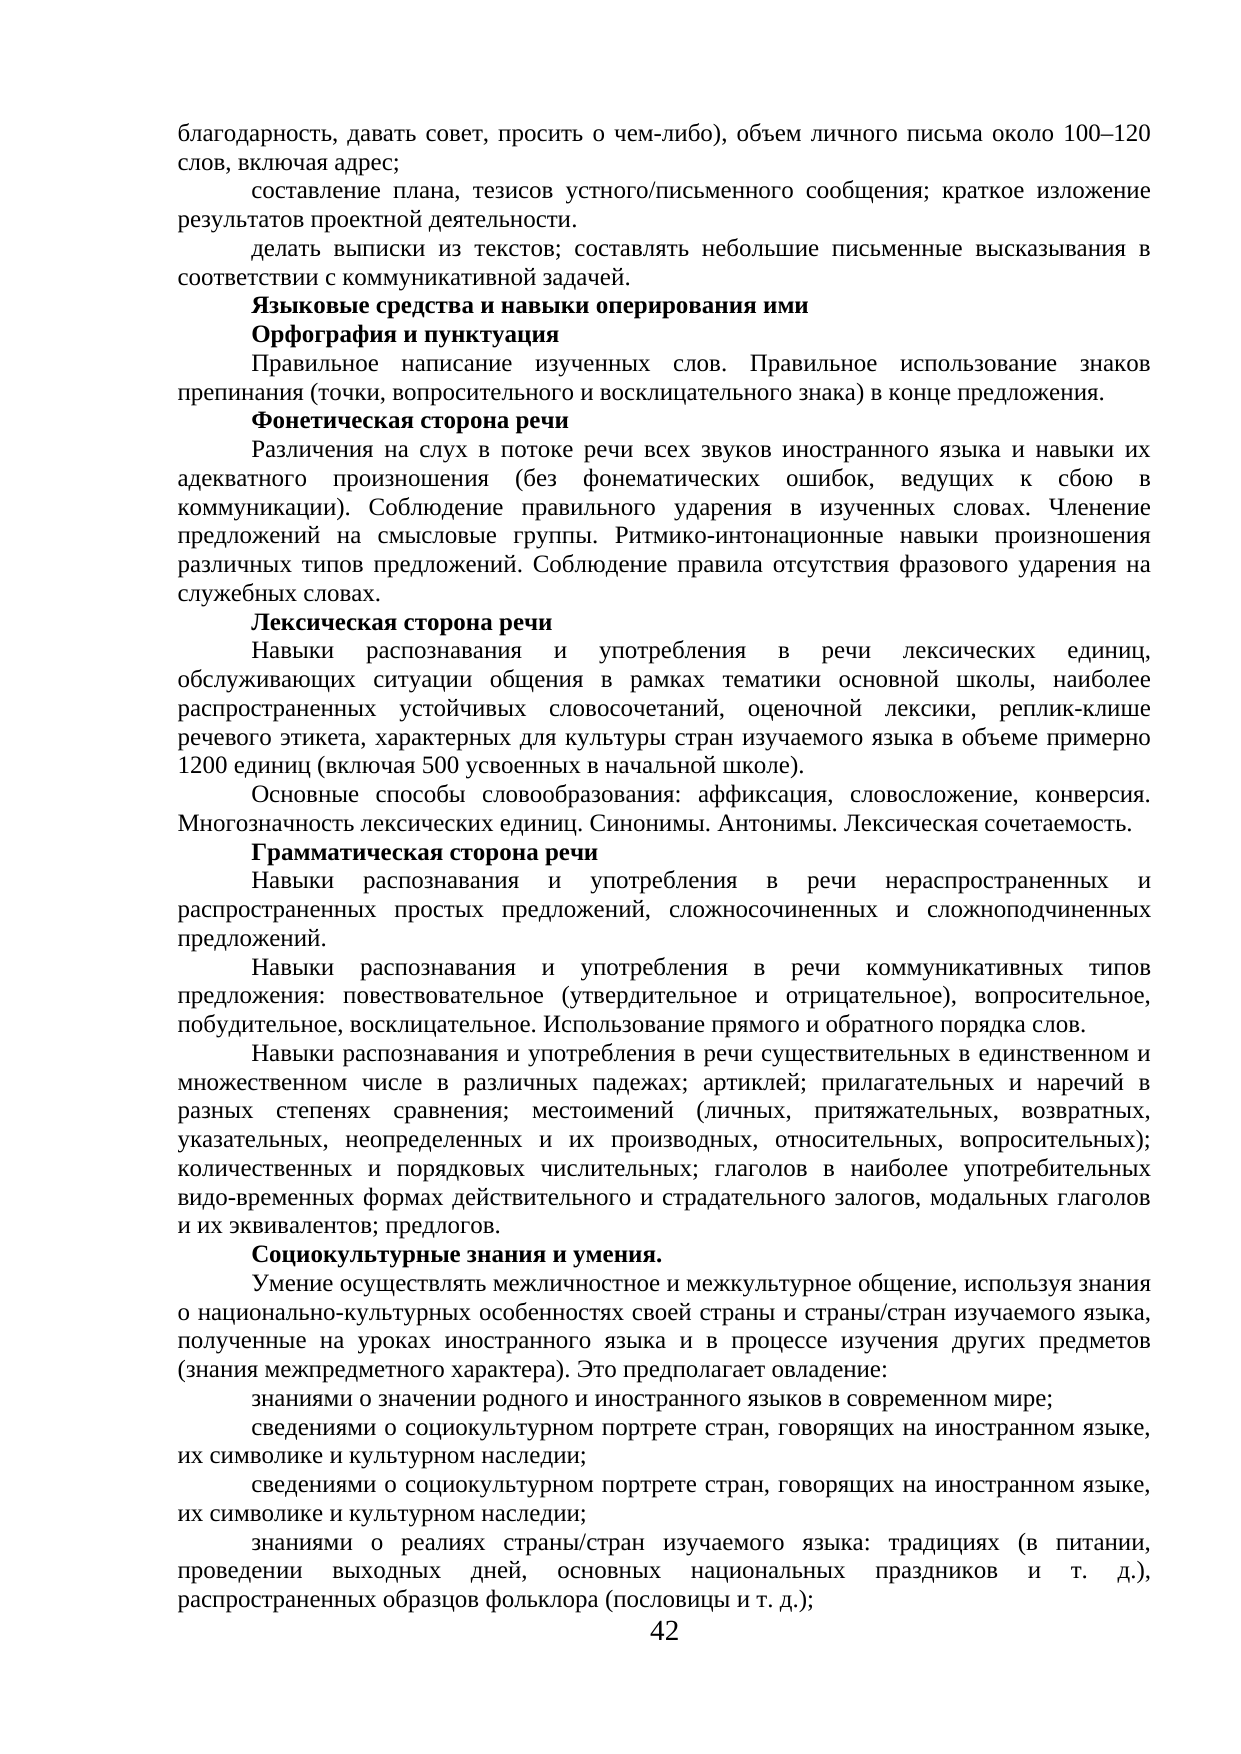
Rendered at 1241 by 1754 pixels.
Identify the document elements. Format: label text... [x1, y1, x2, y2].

text сведениями о социокультурном портрете стран, говорящих на иностранном языке, их символике и культурном наследии; [177, 1469, 1152, 1527]
text Навыки распознавания и употребления в речи лексических единиц, обслуживающих ситуации общения в рамках тематики основной школы, наиболее распространенных устойчивых словосочетаний, оценочной лексики, реплик-клише речевого этикета, характерных для культуры стран изучаемого языка в объеме примерно 1200 единиц (включая 500 усвоенных в начальной школе). [177, 636, 1152, 779]
text Лексическая сторона речи [177, 607, 1152, 636]
text Орфография и пунктуация [177, 319, 1152, 348]
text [177, 118, 1152, 176]
text Основные способы словообразования: аффиксация, словосложение, конверсия. Многозначность лексических единиц. Синонимы. Антонимы. Лексическая сочетаемость. [177, 779, 1152, 837]
text знаниями о реалиях страны/стран изучаемого языка: традициях (в питании, проведении выходных дней, основных национальных праздников и т. д.), распространенных образцов фольклора (пословицы и т. д.); [177, 1527, 1152, 1613]
text Фонетическая сторона речи [177, 406, 1152, 434]
text Языковые средства и навыки оперирования ими [177, 291, 1152, 319]
text Навыки распознавания и употребления в речи коммуникативных типов предложения: повествовательное (утвердительное и отрицательное), вопросительное, побудительное, восклицательное. Использование прямого и обратного порядка слов. [177, 952, 1152, 1038]
text Социокультурные знания и умения. [177, 1239, 1152, 1268]
text Грамматическая сторона речи [177, 837, 1152, 866]
text делать выписки из текстов; составлять небольшие письменные высказывания в соответствии с коммуникативной задачей. [177, 233, 1152, 291]
text составление плана, тезисов устного/письменного сообщения; краткое изложение результатов проектной деятельности. [177, 176, 1152, 233]
text Умение осуществлять межличностное и межкультурное общение, используя знания о национально-культурных особенностях своей страны и страны/стран изучаемого языка, полученные на уроках иностранного языка и в процессе изучения других предметов (знания межпредметного характера). Это предполагает овладение: [177, 1268, 1152, 1383]
text сведениями о социокультурном портрете стран, говорящих на иностранном языке, их символике и культурном наследии; [177, 1412, 1152, 1469]
text Навыки распознавания и употребления в речи нераспространенных и распространенных простых предложений, сложносочиненных и сложноподчиненных предложений. [177, 866, 1152, 952]
text Навыки распознавания и употребления в речи существительных в единственном и множественном числе в различных падежах; артиклей; прилагательных и наречий в разных степенях сравнения; местоимений (личных, притяжательных, возвратных, указательных, неопределенных и их производных, относительных, вопросительных); количественных и порядковых числительных; глаголов в наиболее употребительных видо-временных формах действительного и страдательного залогов, модальных глаголов и их эквивалентов; предлогов. [177, 1038, 1152, 1239]
text знаниями о значении родного и иностранного языков в современном мире; [177, 1383, 1152, 1412]
text Различения на слух в потоке речи всех звуков иностранного языка и навыки их адекватного произношения (без фонематических ошибок, ведущих к сбою в коммуникации). Соблюдение правильного ударения в изученных словах. Членение предложений на смысловые группы. Ритмико-интонационные навыки произношения различных типов предложений. Соблюдение правила отсутствия фразового ударения на служебных словах. [177, 434, 1152, 607]
text Правильное написание изученных слов. Правильное использование знаков препинания (точки, вопросительного и восклицательного знака) в конце предложения. [177, 348, 1152, 406]
